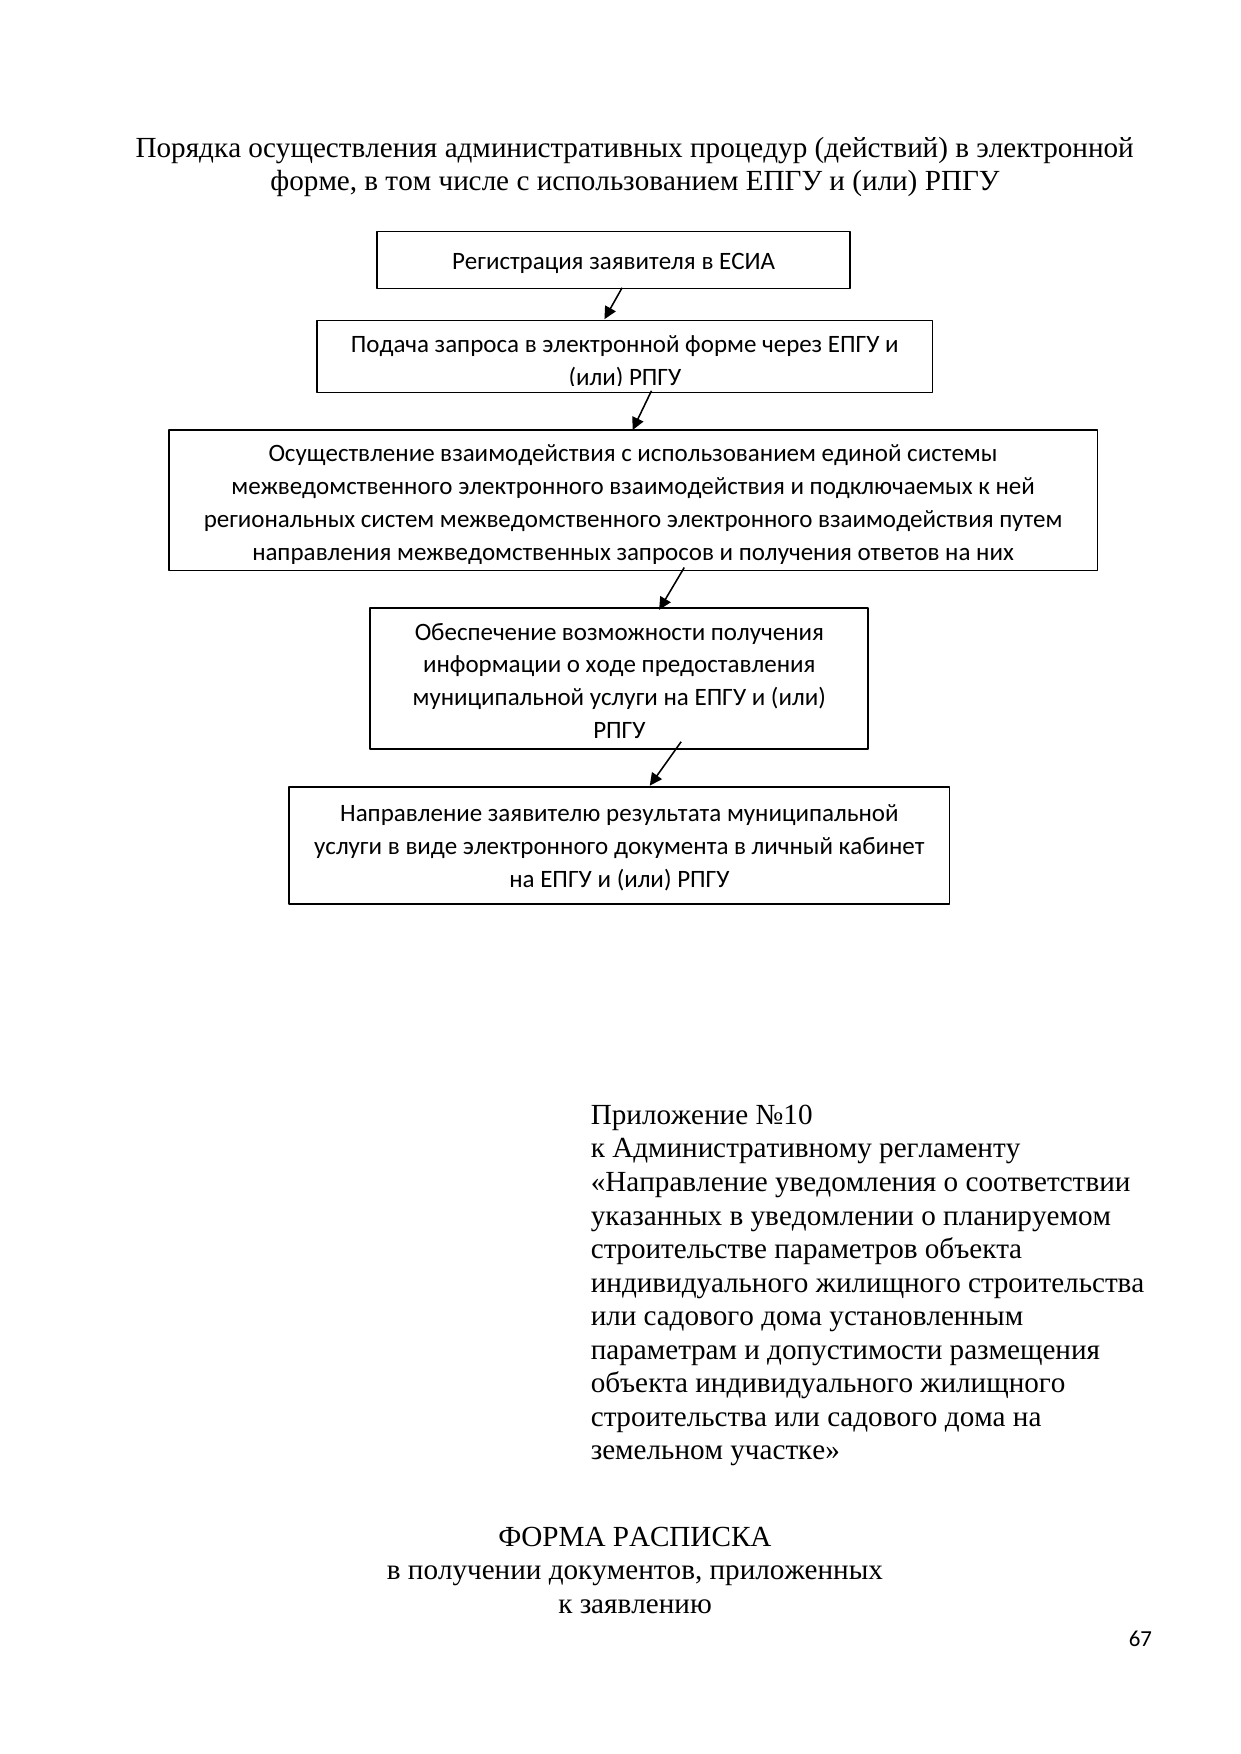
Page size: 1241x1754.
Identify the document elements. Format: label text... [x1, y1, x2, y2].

text Приложение №10 [591, 1097, 1152, 1131]
text в получении документов, приложенных [118, 1552, 1152, 1586]
text к Административному регламенту « [591, 1131, 1152, 1466]
text ФОРМА РАСПИСКА [118, 1519, 1152, 1552]
text Порядка осуществления административных процедур (действий) в электронной форме, в том числе с использованием ЕПГУ и (или) РПГУ [118, 130, 1152, 197]
text к заявлению [118, 1586, 1152, 1619]
